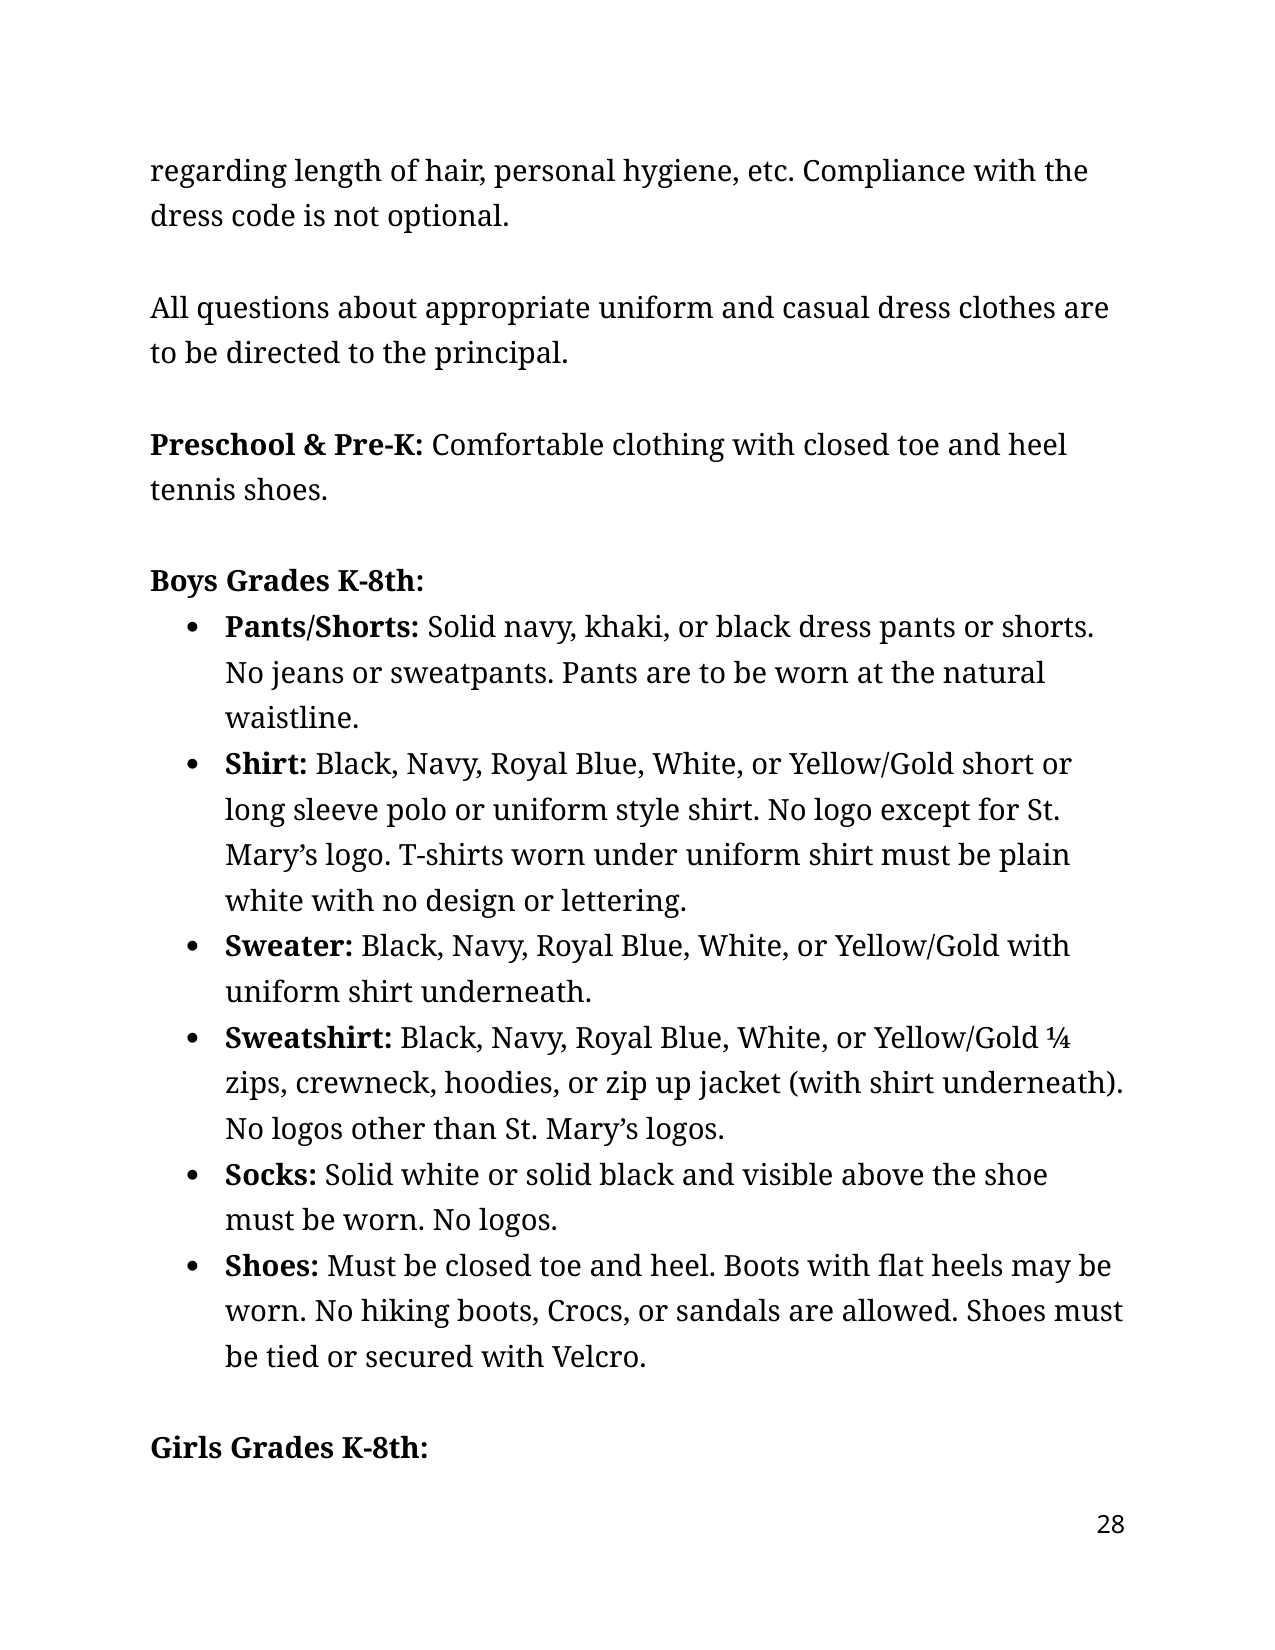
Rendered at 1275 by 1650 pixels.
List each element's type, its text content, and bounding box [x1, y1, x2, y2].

list Socks: Solid white or solid black and visible above the shoe must be worn. No logos. [187, 1154, 1125, 1239]
text All questions about appropriate uniform and casual dress clothes are to be directed to the principal. [150, 287, 1125, 372]
list Shirt: Black, Navy, Royal Blue, White, or Yellow/Gold short or long sleeve polo or uniform style shirt. No logo except for St. Mary’s logo. T-shirts worn under uniform shirt must be plain white with no design or lettering. [187, 743, 1125, 920]
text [150, 150, 1125, 235]
text Girls Grades K-8th: [150, 1427, 1125, 1467]
list Pants/Shorts: Solid navy, khaki, or black dress pants or shorts. No jeans or sweatpants. Pants are to be worn at the natural waistline. [187, 606, 1125, 737]
text Preschool & Pre-K: Comfortable clothing with closed toe and heel tennis shoes. [150, 424, 1125, 509]
list Sweatshirt: Black, Navy, Royal Blue, White, or Yellow/Gold ¼ zips, crewneck, hoodies, or zip up jacket (with shirt underneath). No logos other than St. Mary’s logos. [187, 1017, 1125, 1148]
list Shoes: Must be closed toe and heel. Boots with flat heels may be worn. No hiking boots, Crocs, or sandals are allowed. Shoes must be tied or secured with Velcro. [187, 1245, 1125, 1376]
list Sweater: Black, Navy, Royal Blue, White, or Yellow/Gold with uniform shirt underneath. [187, 926, 1125, 1011]
text Boys Grades K-8th: [150, 561, 1125, 600]
